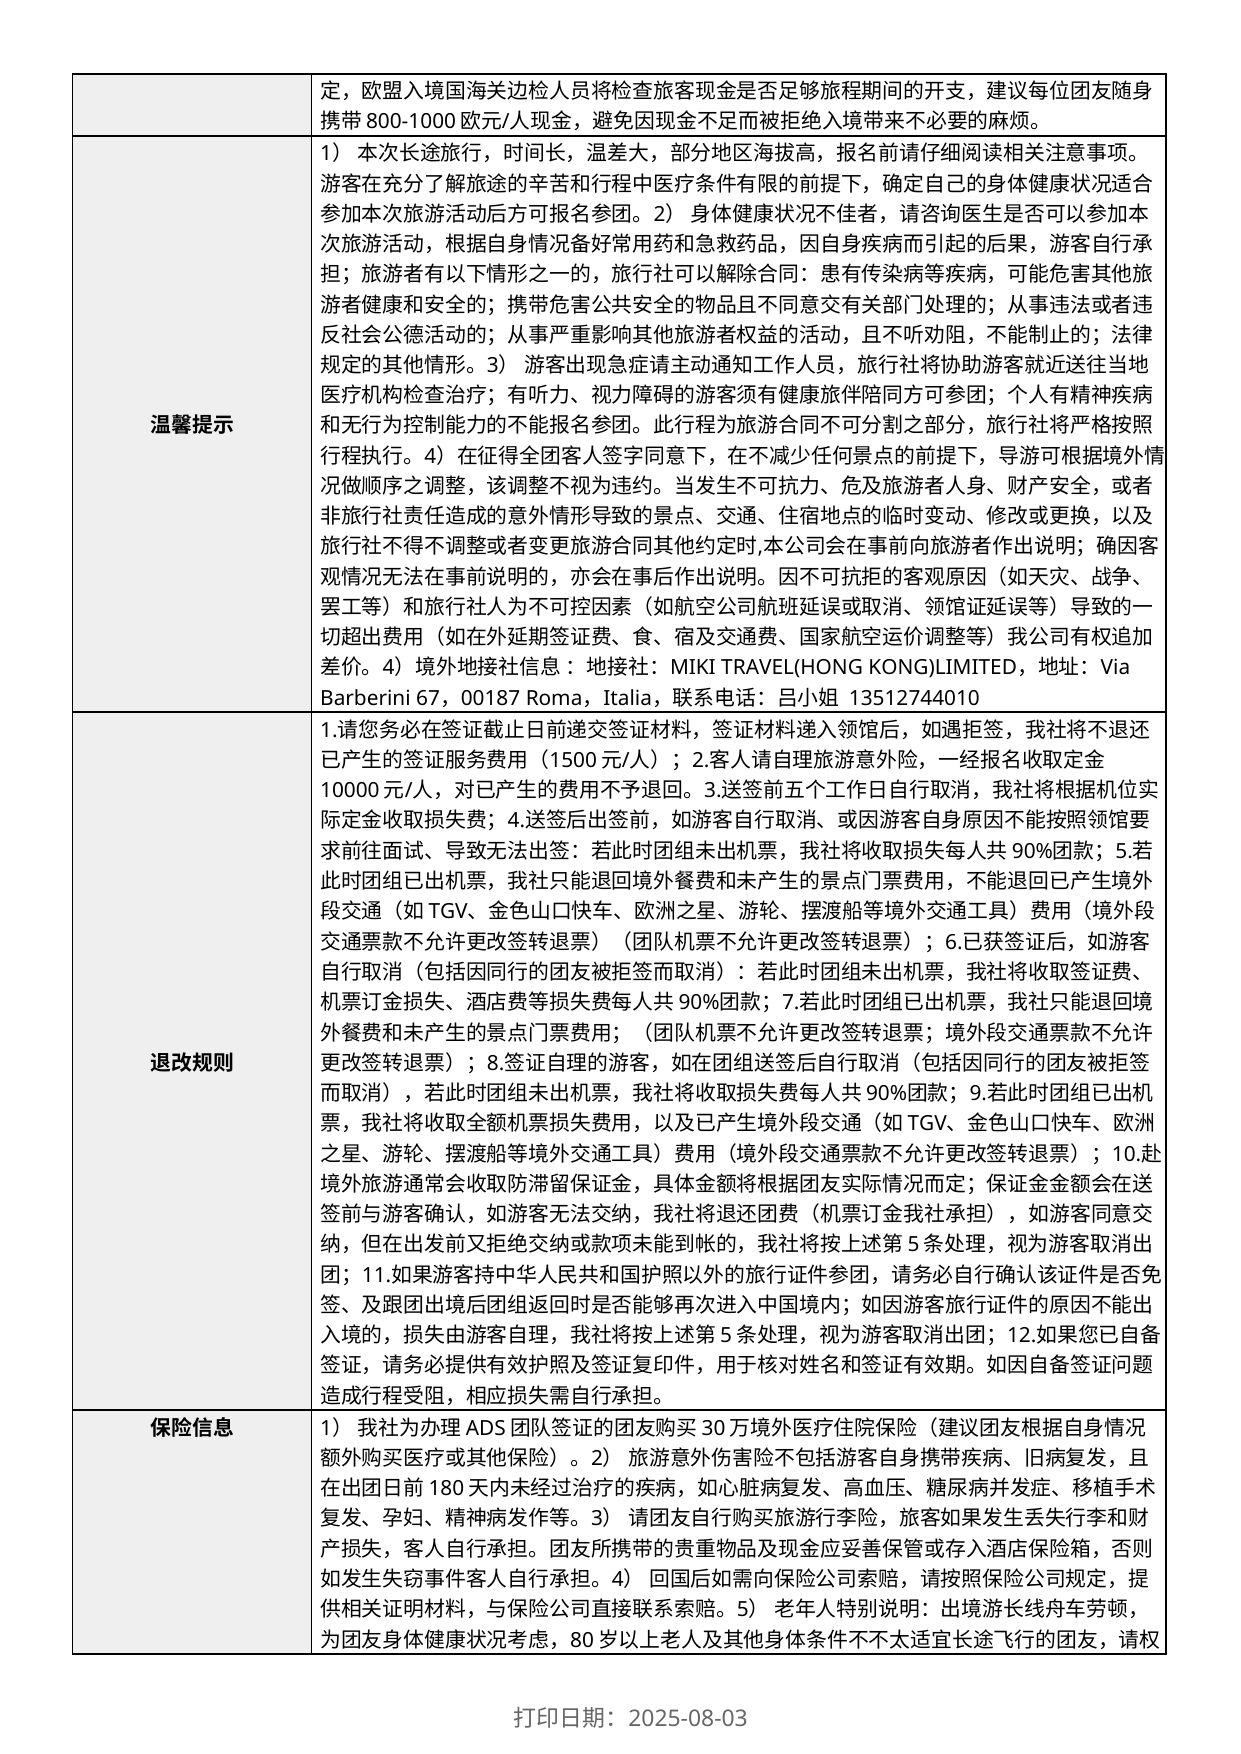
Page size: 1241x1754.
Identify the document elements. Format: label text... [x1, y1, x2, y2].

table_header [312, 75, 1165, 135]
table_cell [312, 1411, 1165, 1653]
table_cell 保险信息 [73, 1411, 311, 1653]
table_cell 温馨提示 [73, 137, 311, 711]
table_header 预订须知 [73, 75, 311, 135]
table_cell 1） 本次长途旅行，时间长，温差大，部分地区海拔高，报名前请仔细阅读相关注意事项。游客在充分了解旅途的辛苦和行程中医疗条件有限的前提下，确定自己的身体健康状况适合参加本次旅游活动后方可报名参团。 [312, 137, 1165, 711]
table_cell 退改规则 [73, 713, 311, 1409]
table_cell 1.请您务必在签证截止日前递交签证材料，签证材料递入领馆后，如遇拒签，我社将不退还已产生的签证服务费用（1500元/人）； [312, 713, 1165, 1409]
